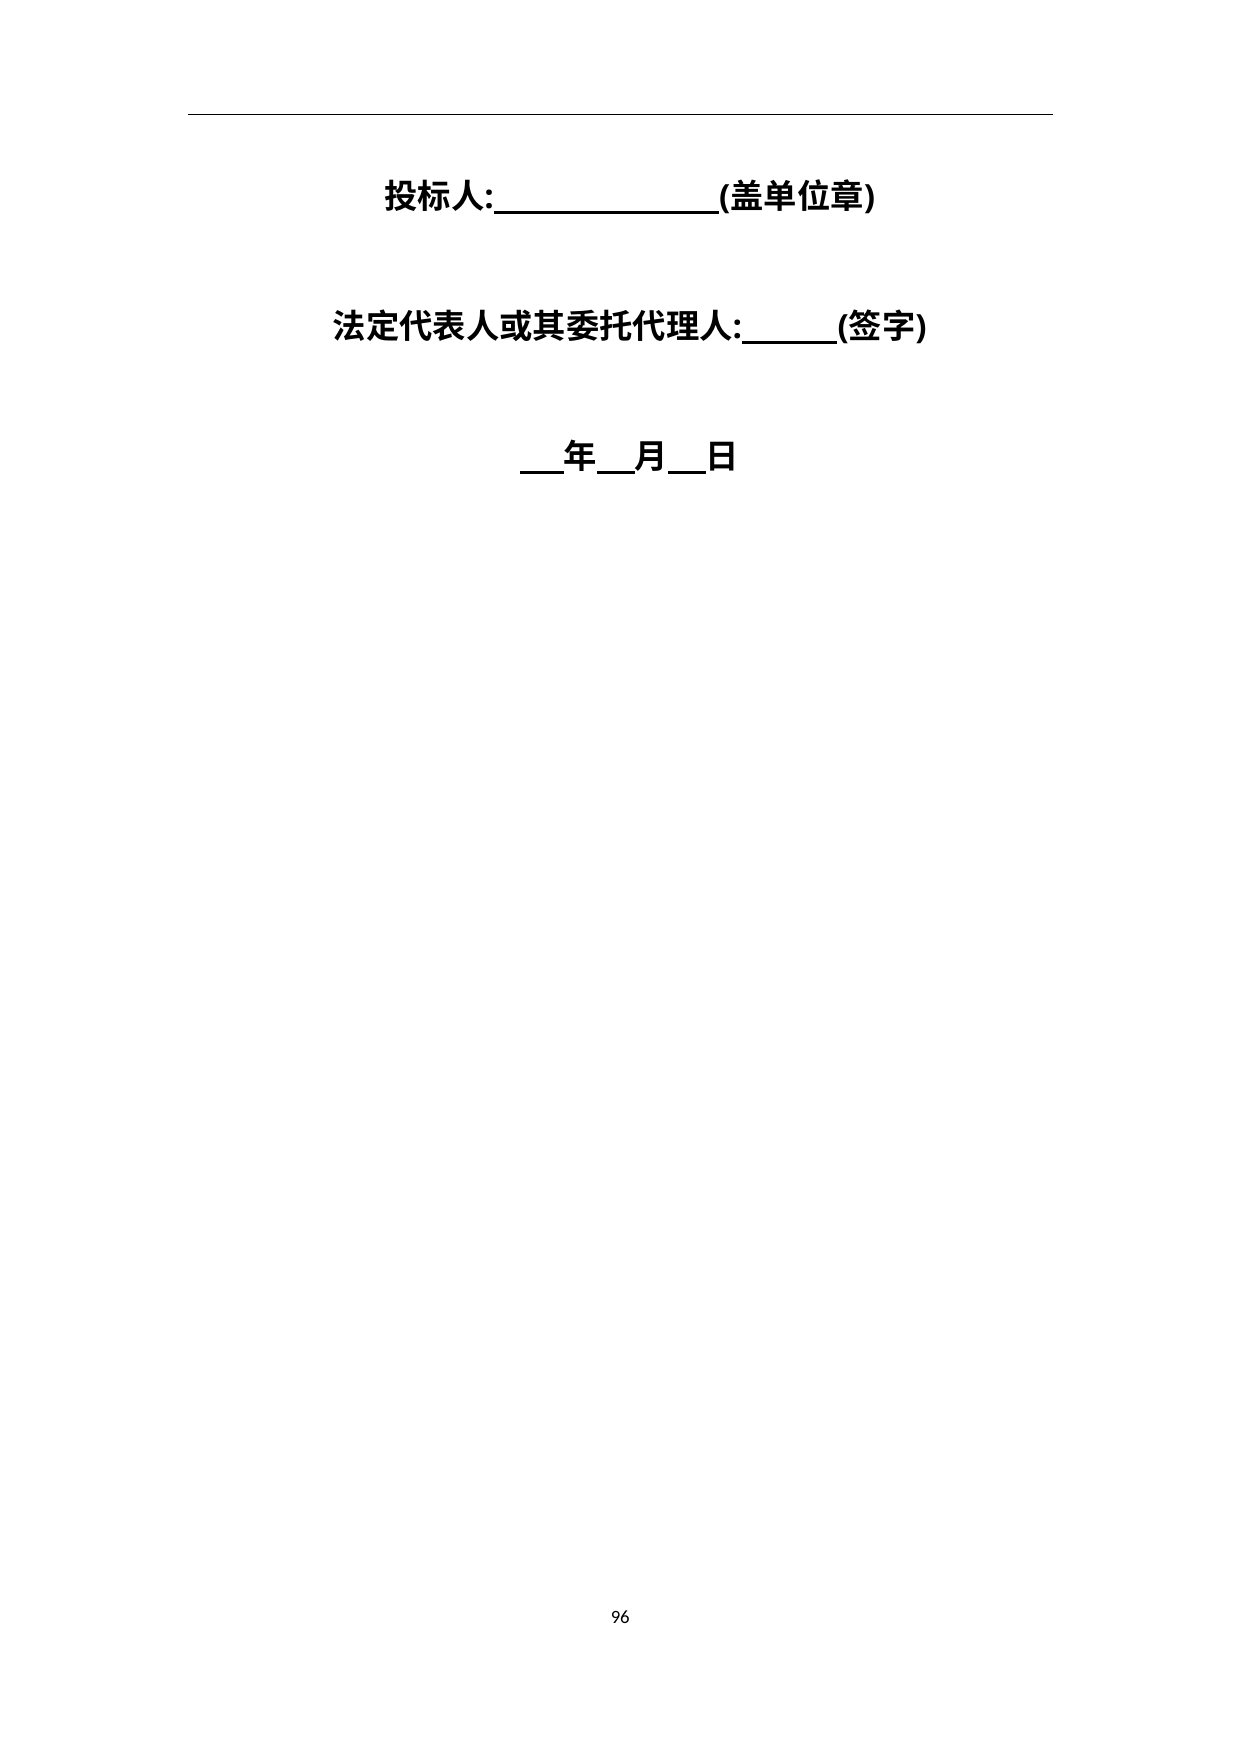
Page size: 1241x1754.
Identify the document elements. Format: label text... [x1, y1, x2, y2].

text 投标人: (盖单位章) [206, 162, 1053, 227]
text 法定代表人或其委托代理人: (签字) [206, 292, 1053, 357]
text 年 月 日 [206, 422, 1053, 487]
